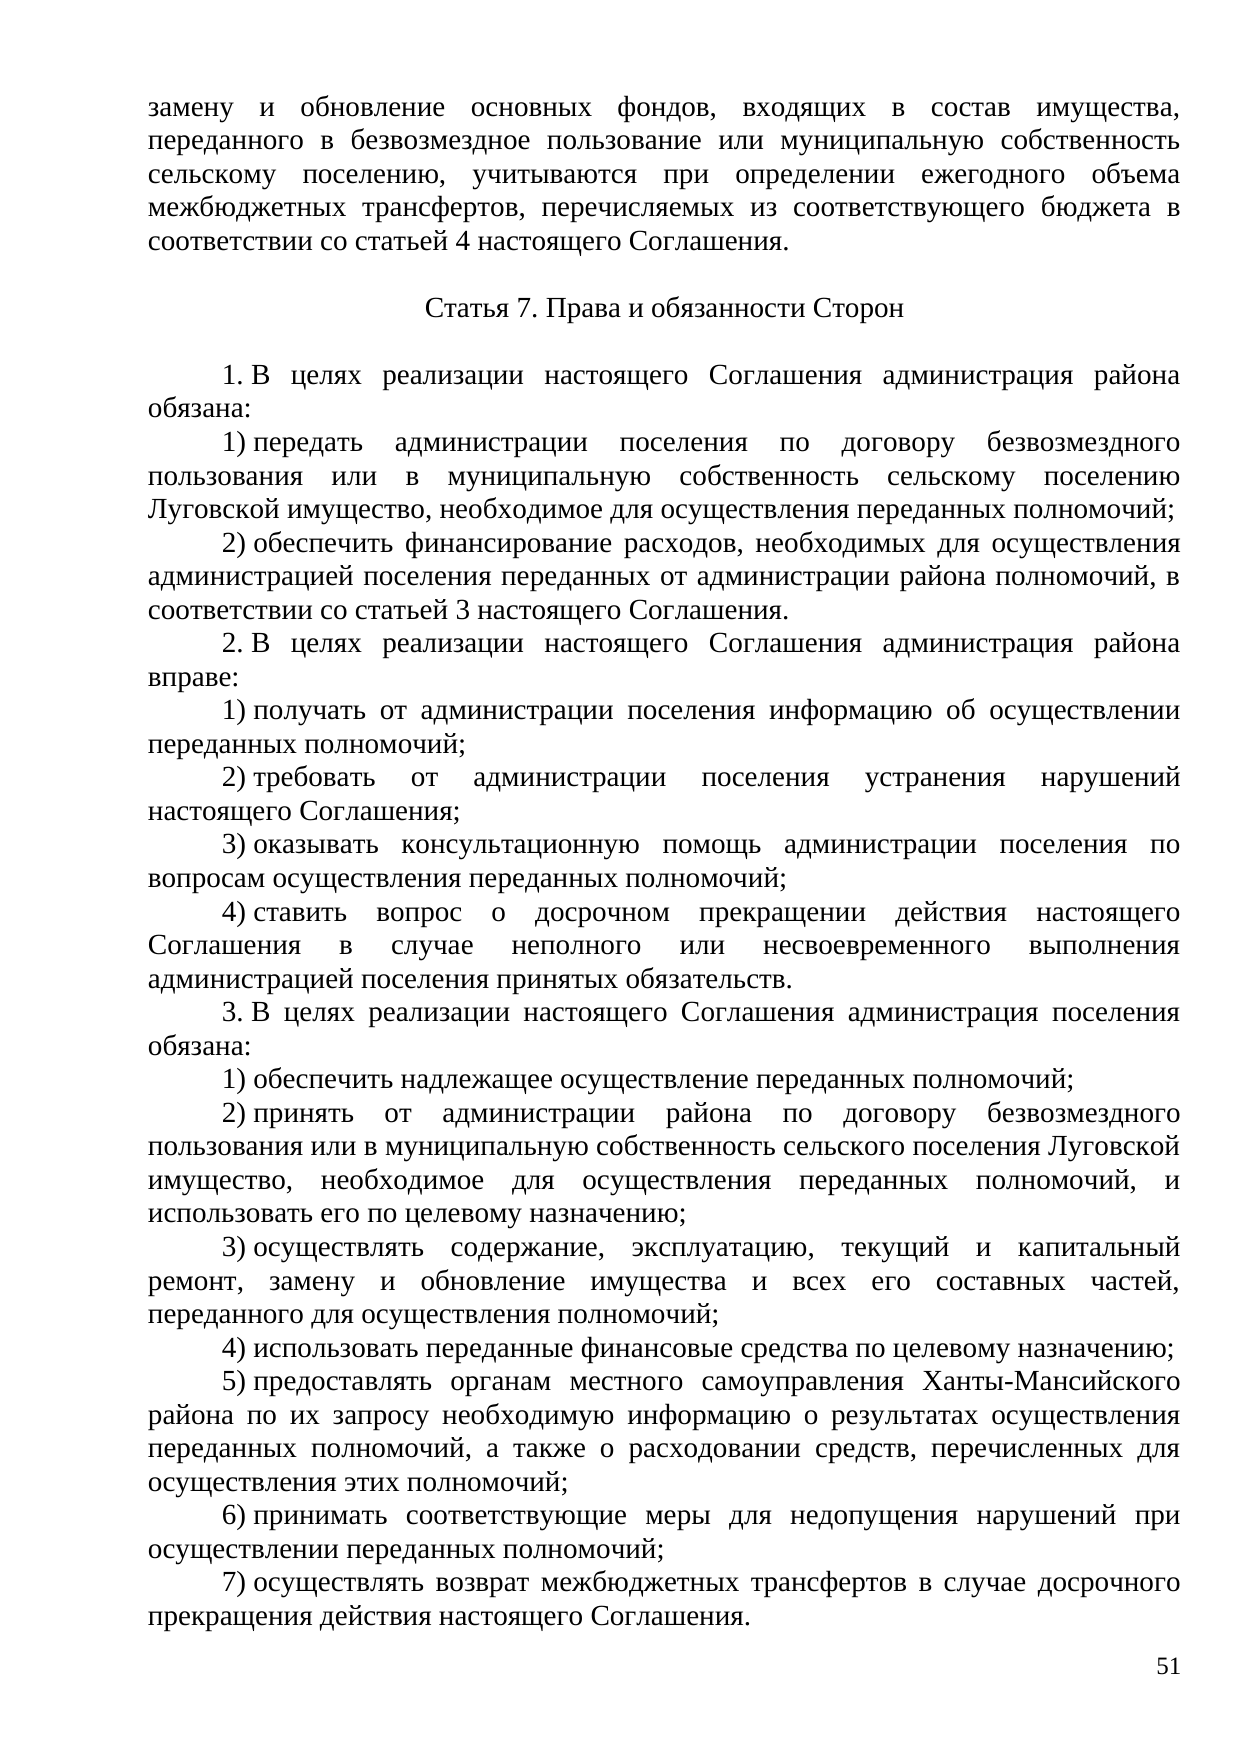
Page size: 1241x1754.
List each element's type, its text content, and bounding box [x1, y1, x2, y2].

text 1) обеспечить надлежащее осуществление переданных полномочий; [148, 1061, 1181, 1095]
text 4) ставить вопрос о досрочном прекращении действия настоящего Соглашения в случае неполного или несвоевременного выполнения администрацией поселения принятых обязательств. [148, 894, 1181, 994]
text 2. В целях реализации настоящего Соглашения администрация района вправе: [148, 625, 1181, 692]
text 3) осуществлять содержание, эксплуатацию, текущий и капитальный ремонт, замену и обновление имущества и всех его составных частей, переданного для осуществления полномочий; [148, 1229, 1181, 1330]
text 6) принимать соответствующие меры для недопущения нарушений при осуществлении переданных полномочий; [148, 1497, 1181, 1564]
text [148, 89, 1181, 256]
text 2) обеспечить финансирование расходов, необходимых для осуществления администрацией поселения переданных от администрации района полномочий, в соответствии со статьей 3 настоящего Соглашения. [148, 525, 1181, 625]
text 1. В целях реализации настоящего Соглашения администрация района обязана: [148, 357, 1181, 424]
text 2) требовать от администрации поселения устранения нарушений настоящего Соглашения; [148, 759, 1181, 827]
text Статья 7. Права и обязанности Сторон [148, 290, 1181, 323]
text 5) предоставлять органам местного самоуправления Ханты-Мансийского района по их запросу необходимую информацию о результатах осуществления переданных полномочий, а также о расходовании средств, перечисленных для осуществления этих полномочий; [148, 1363, 1181, 1497]
text 7) осуществлять возврат межбюджетных трансфертов в случае досрочного прекращения действия настоящего Соглашения. [148, 1564, 1181, 1632]
text 4) использовать переданные финансовые средства по целевому назначению; [148, 1330, 1181, 1363]
text 3. В целях реализации настоящего Соглашения администрация поселения обязана: [148, 994, 1181, 1061]
text 1) передать администрации поселения по договору безвозмездного пользования или в муниципальную собственность сельскому поселению Луговской имущество, необходимое для осуществления переданных полномочий; [148, 424, 1181, 525]
text 3) оказывать консультационную помощь администрации поселения по вопросам осуществления переданных полномочий; [148, 827, 1181, 894]
text 2) принять от администрации района по договору безвозмездного пользования или в муниципальную собственность сельского поселения Луговской имущество, необходимое для осуществления переданных полномочий, и использовать его по целевому назначению; [148, 1095, 1181, 1229]
text 1) получать от администрации поселения информацию об осуществлении переданных полномочий; [148, 692, 1181, 759]
